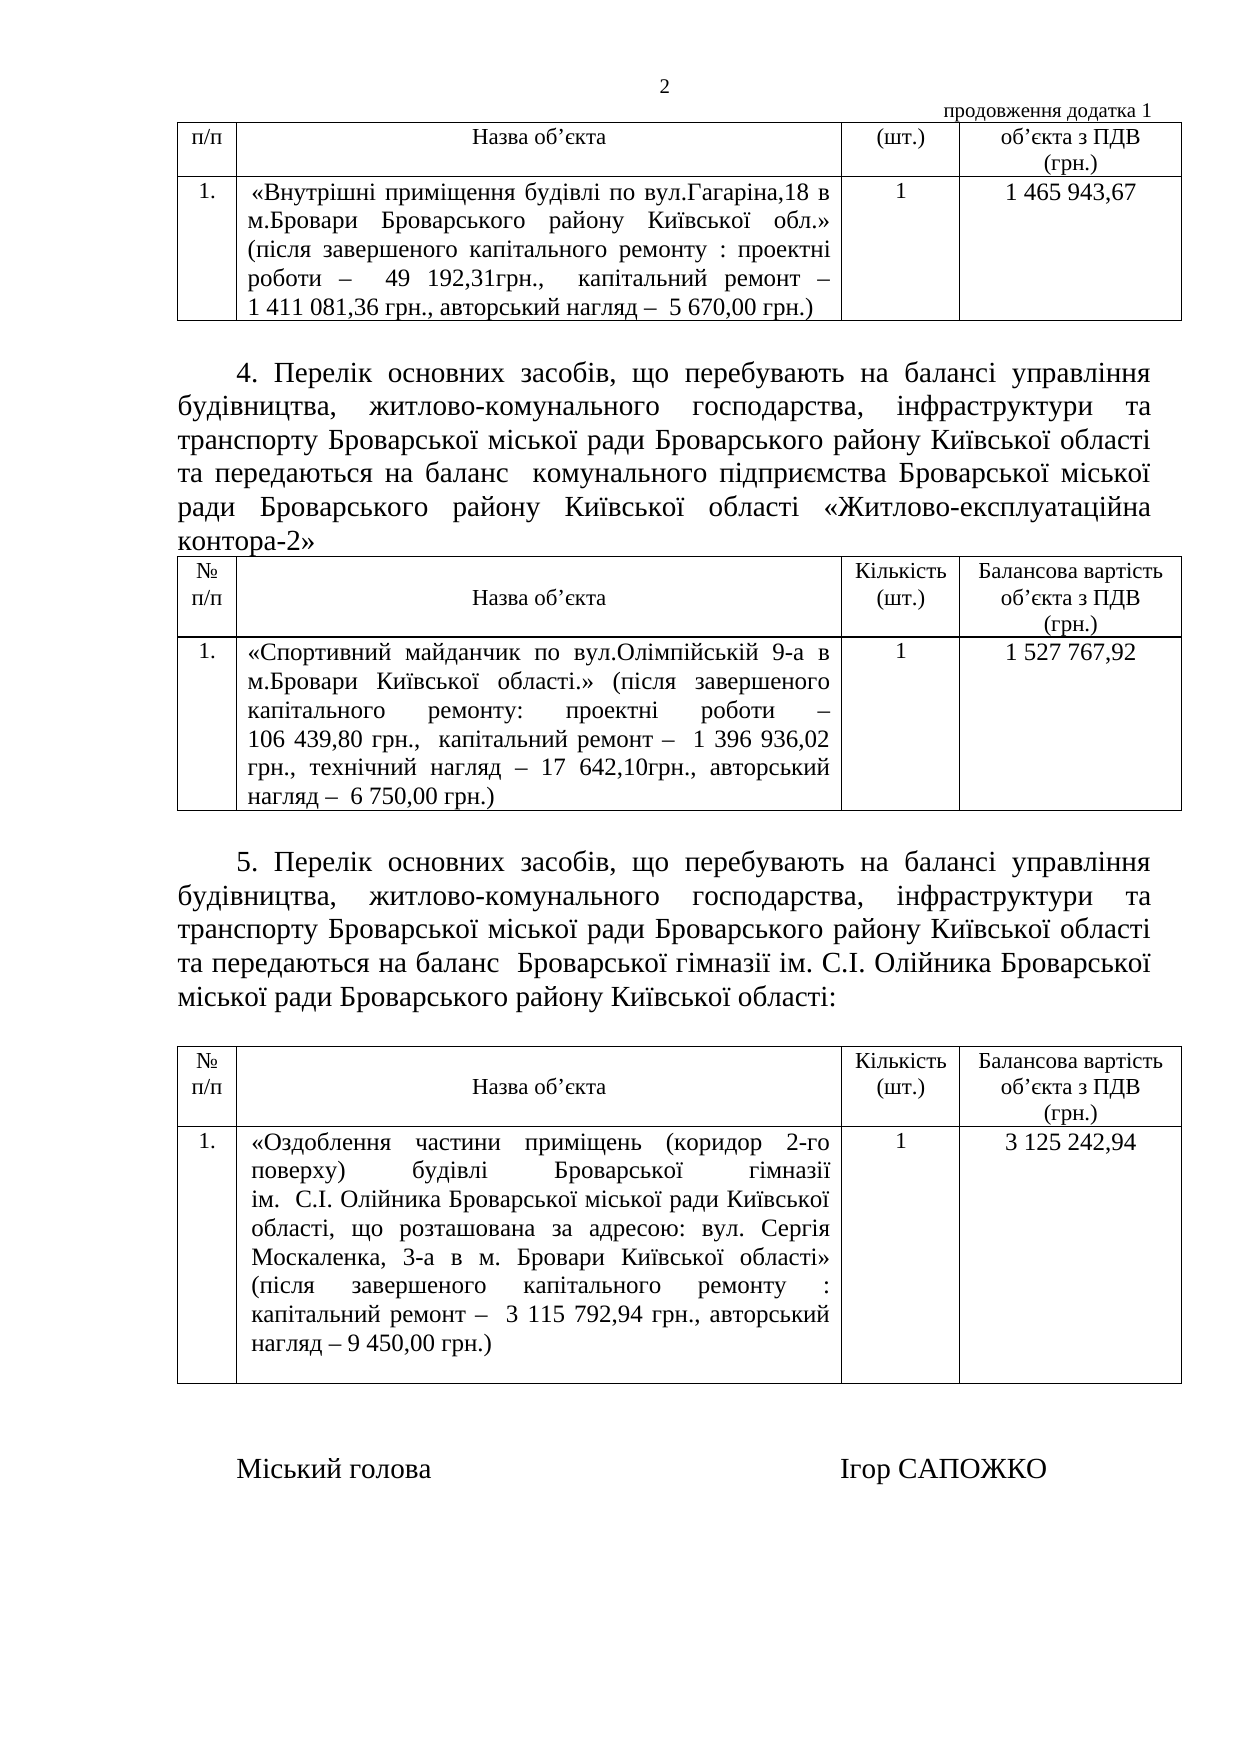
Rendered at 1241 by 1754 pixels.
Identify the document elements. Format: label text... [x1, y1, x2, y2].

table_cell 1. [178, 177, 236, 320]
table_cell 3 125 242,94 [960, 1127, 1181, 1383]
text 5. Перелік основних засобів, що перебувають на балансі управління будівництва, житлово-комунального господарства, інфраструктури та транспорту Броварської міської ради Броварського району Київської області та передаються на баланс Броварської гімназії ім. С.І. Олійника Броварської міської ради Броварського району Київської області: [177, 844, 1152, 1012]
table_header Кількість (шт.) [842, 557, 959, 636]
table_header Назва об’єкта [237, 557, 841, 636]
table_cell 1 465 943,67 [960, 177, 1181, 320]
table_cell 1 [842, 177, 959, 320]
table_header Кількість (шт.) [842, 1047, 959, 1126]
table_cell «Оздоблення частини приміщень (коридор 2-го поверху) будівлі Броварської гімназії ім. С.І. Олійника Броварської міської ради Київської області, що розташована за адресою: вул. Сергія Москаленка, 3-а в м. Бровари Київської області» (після завершеного капітального ремонту : капітальний ремонт – 3 115 792,94 грн., авторський нагляд – 9 450,00 грн.) [237, 1127, 841, 1383]
table_header Балансова вартість об’єкта з ПДВ (грн.) [960, 1047, 1181, 1126]
table_cell «Внутрішні приміщення будівлі по вул.Гагаріна,18 в м.Бровари Броварського району Київської обл.» (після завершеного капітального ремонту : проектні роботи – 49 192,31грн., капітальний ремонт – 1 411 081,36 грн., авторський нагляд – 5 670,00 грн.) [237, 177, 841, 320]
table_cell «Спортивний майданчик по вул.Олімпійській 9-а в м.Бровари Київської області.» (після завершеного капітального ремонту: проектні роботи – 106 439,80 грн., капітальний ремонт – 1 396 936,02 грн., технічний нагляд – 17 642,10грн., авторський нагляд – 6 750,00 грн.) [237, 638, 841, 810]
table_cell 1 [842, 1127, 959, 1383]
table_cell 1 [842, 638, 959, 810]
text 4. Перелік основних засобів, що перебувають на балансі управління будівництва, житлово-комунального господарства, інфраструктури та транспорту Броварської міської ради Броварського району Київської області та передаються на баланс комунального підприємства Броварської міської ради Броварського району Київської області «Житлово-експлуатаційна контора-2» [177, 355, 1152, 556]
table_header № п/п [178, 1047, 236, 1126]
table_header № п/п [178, 557, 236, 636]
table_header Назва об’єкта [237, 123, 841, 176]
table_cell 1. [178, 638, 236, 810]
table_cell 1. [178, 1127, 236, 1383]
table_cell 1 527 767,92 [960, 638, 1181, 810]
text Міський голова Ігор САПОЖКО [177, 1451, 1152, 1485]
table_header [960, 123, 1181, 176]
table_header Кількість (шт.) [842, 123, 959, 176]
table_header № п/п [178, 123, 236, 176]
table_header Балансова вартість об’єкта з ПДВ (грн.) [960, 557, 1181, 636]
table_header Назва об’єкта [237, 1047, 841, 1126]
